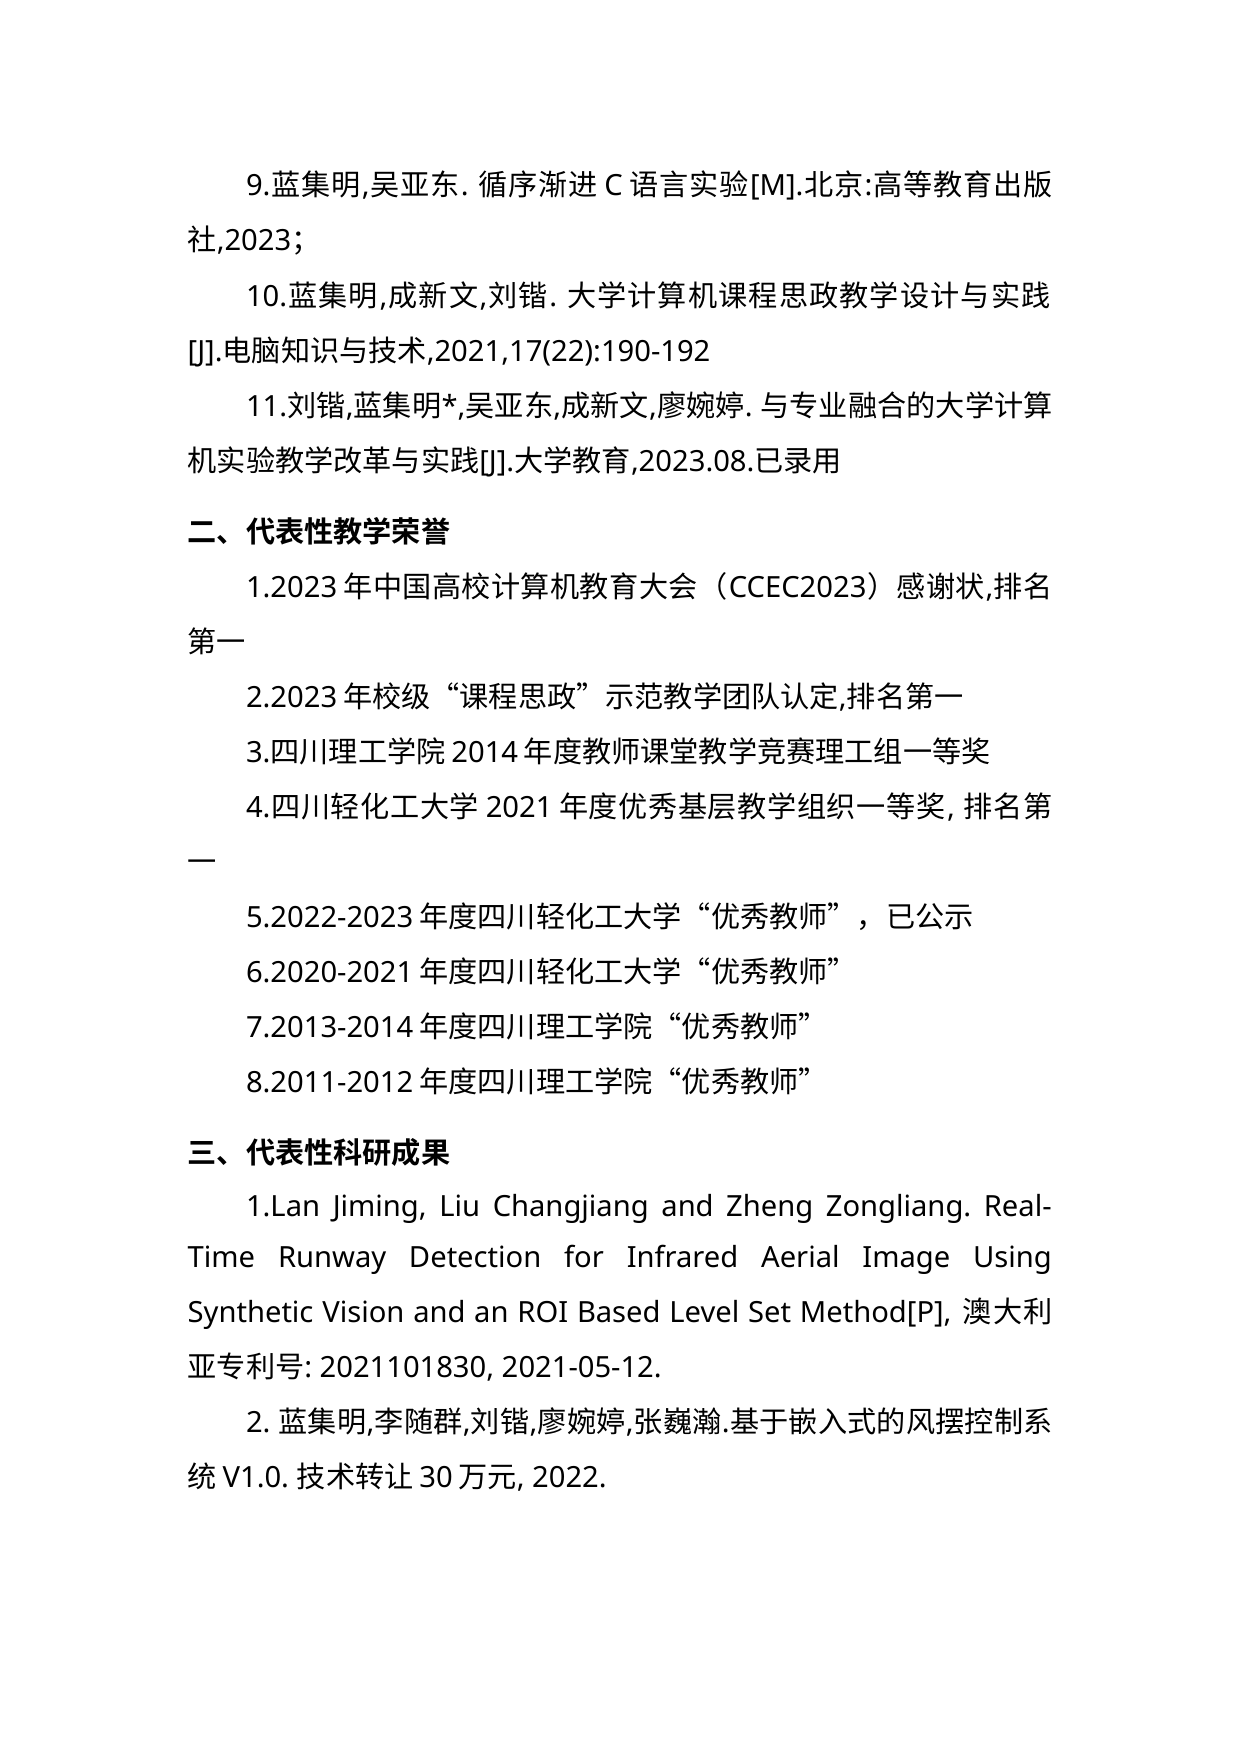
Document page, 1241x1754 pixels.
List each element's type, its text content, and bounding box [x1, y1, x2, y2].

text 9.蓝集明,吴亚东. 循序渐进C语言实验[M].北京:高等教育出版社,2023； [187, 162, 1053, 259]
text 1.2023年中国高校计算机教育大会（CCEC2023）感谢状,排名第一 [187, 563, 1053, 661]
text 二、代表性教学荣誉 [187, 508, 1053, 551]
text 10.蓝集明,成新文,刘锴. 大学计算机课程思政教学设计与实践[J].电脑知识与技术,2021,17(22):190-192 [187, 272, 1053, 369]
text 4.四川轻化工大学2021年度优秀基层教学组织一等奖, 排名第一 [187, 783, 1053, 881]
text 三、代表性科研成果 [187, 1130, 1053, 1172]
text 2.2023年校级“课程思政”示范教学团队认定,排名第一 [187, 673, 1053, 716]
text 3.四川理工学院2014年度教师课堂教学竞赛理工组一等奖 [187, 728, 1053, 771]
text 7.2013-2014年度四川理工学院“优秀教师” [187, 1004, 1053, 1046]
text 2. 蓝集明,李随群,刘锴,廖婉婷,张巍瀚.基于嵌入式的风摆控制系统V1.0. 技术转让30万元, 2022. [187, 1399, 1053, 1496]
text 11.刘锴,蓝集明*,吴亚东,成新文,廖婉婷. 与专业融合的大学计算机实验教学改革与实践[J].大学教育,2023.08.已录用 [187, 382, 1053, 479]
text 6.2020-2021年度四川轻化工大学“优秀教师” [187, 948, 1053, 991]
text 1.Lan Jiming, Liu Changjiang and Zheng Zongliang. Real-Time Runway Detection for Infrared Aerial Image Using Synthetic Vision and an ROI Based Level Set Method[P], 澳大利亚专利号: 2021101830, 2021-05-12. [187, 1185, 1053, 1386]
text 8.2011-2012年度四川理工学院“优秀教师” [187, 1059, 1053, 1101]
text 5.2022-2023年度四川轻化工大学“优秀教师”，已公示 [187, 893, 1053, 936]
